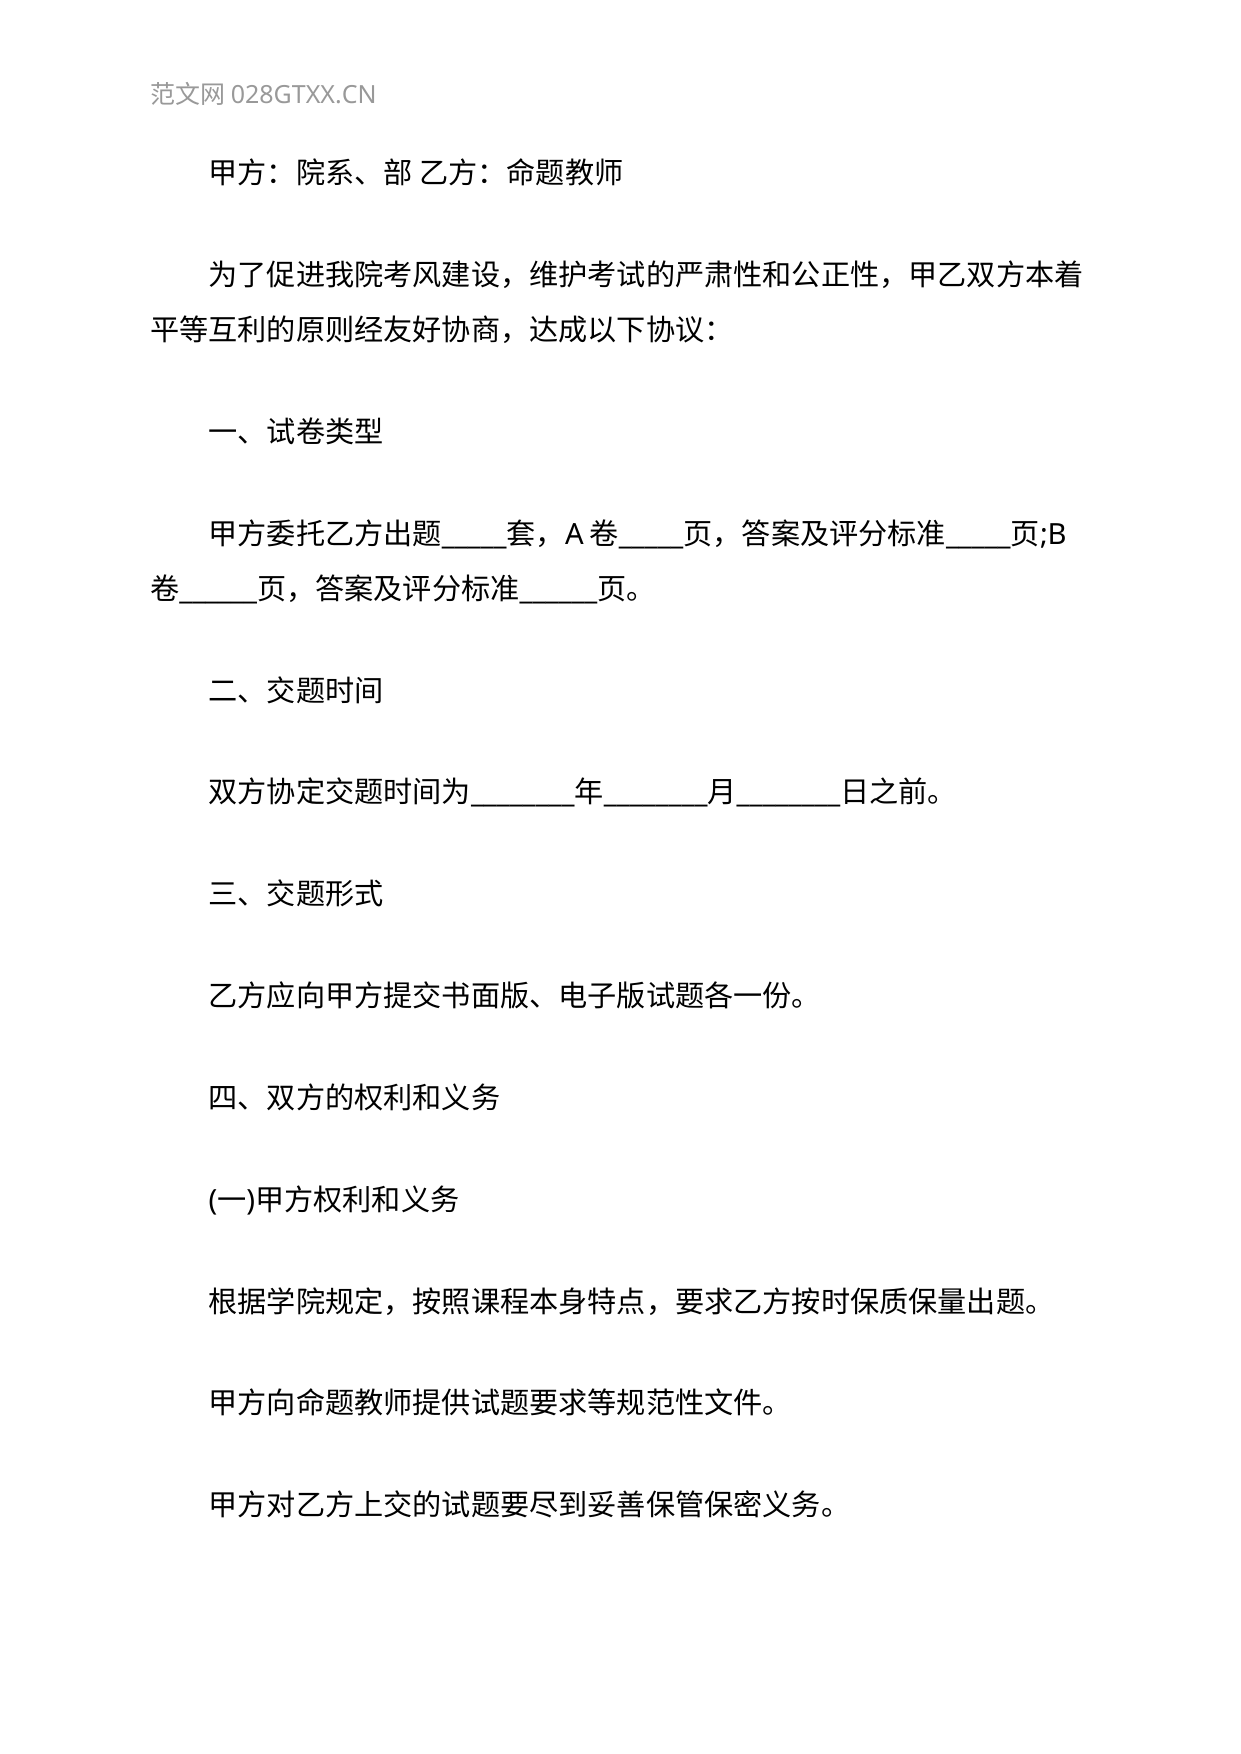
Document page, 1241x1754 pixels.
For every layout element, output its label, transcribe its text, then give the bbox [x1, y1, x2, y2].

text 四、双方的权利和义务 [150, 1074, 1090, 1117]
text 甲方向命题教师提供试题要求等规范性文件。 [150, 1380, 1090, 1422]
text 甲方委托乙方出题_____套，A卷_____页，答案及评分标准_____页;B卷______页，答案及评分标准______页。 [150, 510, 1090, 608]
text 乙方应向甲方提交书面版、电子版试题各一份。 [150, 973, 1090, 1015]
text 根据学院规定，按照课程本身特点，要求乙方按时保质保量出题。 [150, 1278, 1090, 1321]
text 双方协定交题时间为________年________月________日之前。 [150, 769, 1090, 811]
text 甲方对乙方上交的试题要尽到妥善保管保密义务。 [150, 1482, 1090, 1524]
text 甲方：院系、部 乙方：命题教师 [150, 150, 1090, 192]
text (一)甲方权利和义务 [150, 1176, 1090, 1219]
text 三、交题形式 [150, 871, 1090, 913]
text 为了促进我院考风建设，维护考试的严肃性和公正性，甲乙双方本着平等互利的原则经友好协商，达成以下协议： [150, 252, 1090, 349]
text 一、试卷类型 [150, 408, 1090, 451]
text 二、交题时间 [150, 667, 1090, 709]
